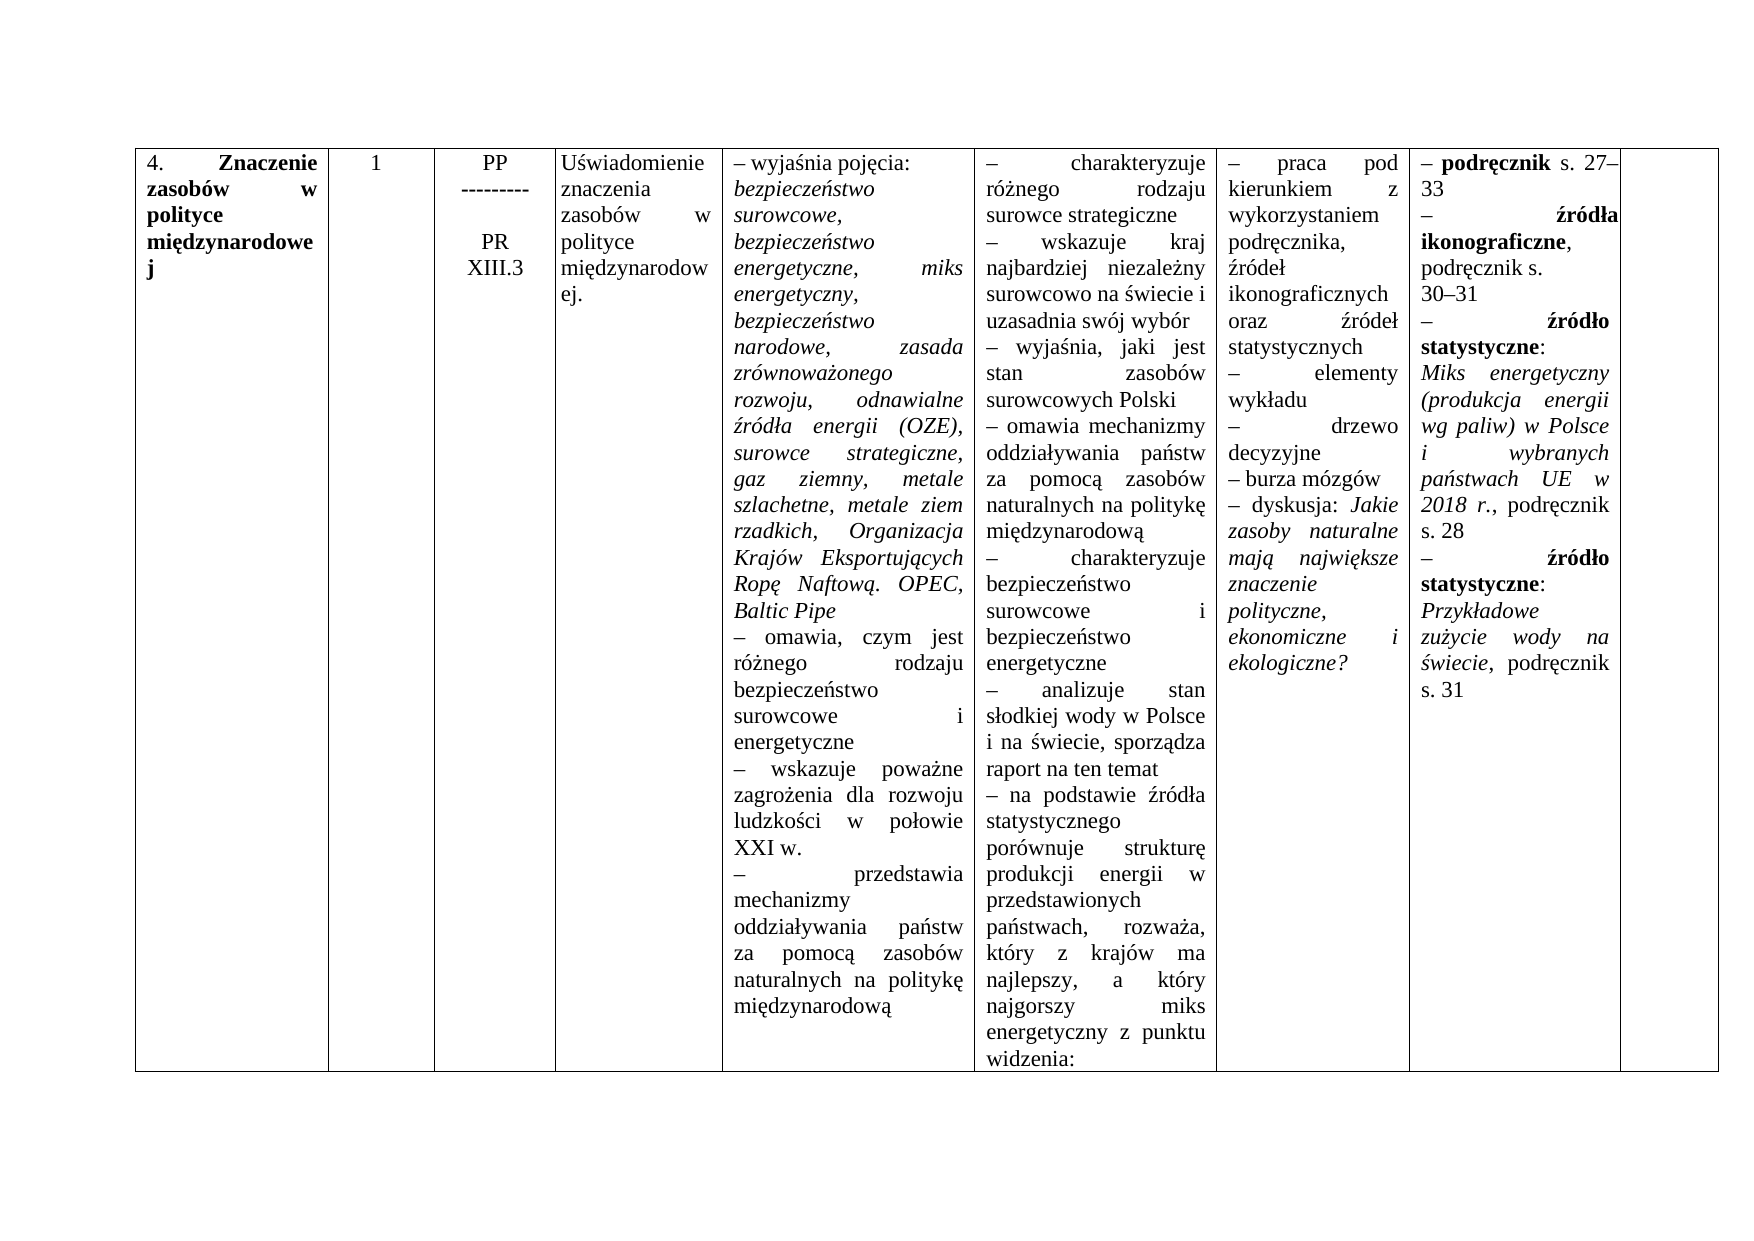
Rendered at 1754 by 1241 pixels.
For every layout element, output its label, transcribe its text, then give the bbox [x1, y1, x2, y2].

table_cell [136, 149, 328, 1071]
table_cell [435, 149, 555, 1071]
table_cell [975, 149, 1216, 1071]
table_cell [1217, 149, 1409, 1071]
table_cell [723, 149, 974, 1071]
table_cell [556, 149, 722, 1071]
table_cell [1410, 149, 1620, 1071]
table_cell [1621, 149, 1718, 1071]
table_cell 1 [329, 149, 434, 1071]
